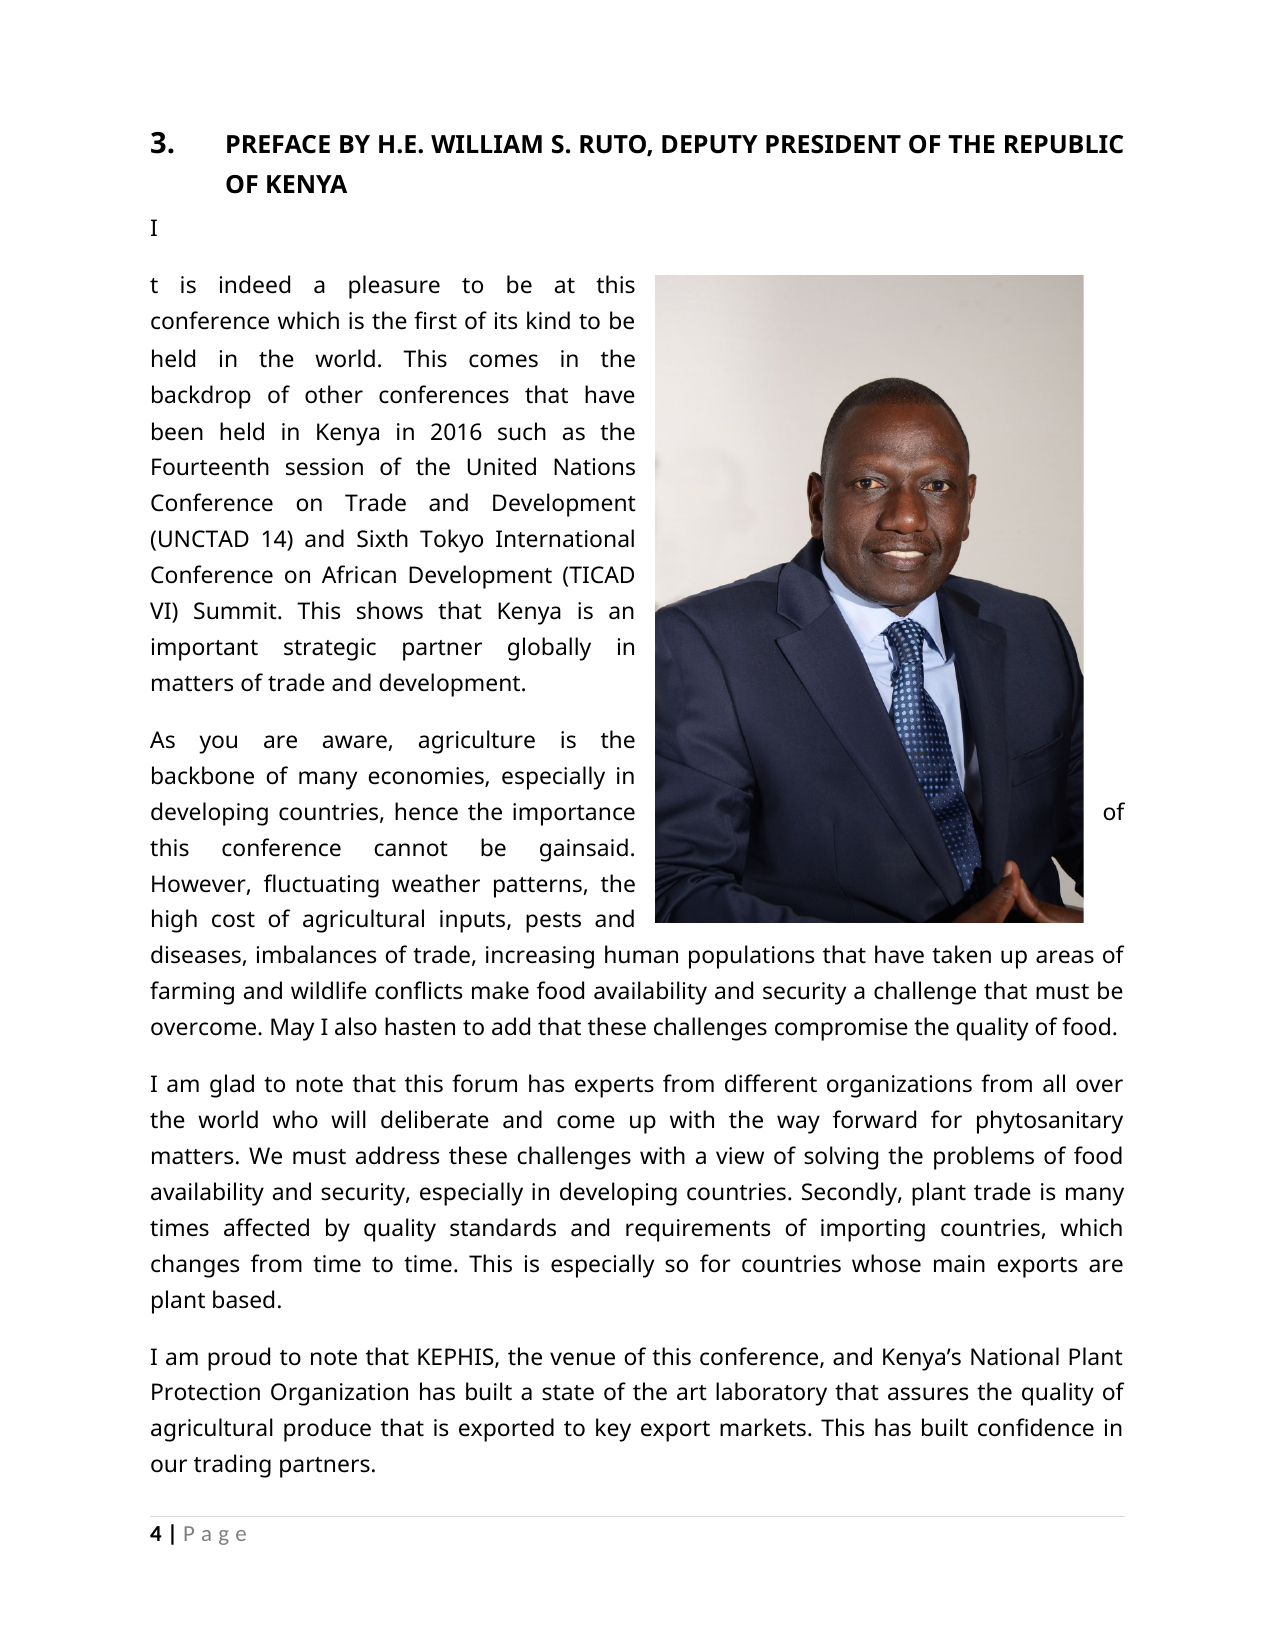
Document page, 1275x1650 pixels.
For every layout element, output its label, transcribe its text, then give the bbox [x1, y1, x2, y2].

text I am proud to note that KEPHIS, the venue of this conference, and Kenya’s National Plant Protection Organization has built a state of the art laboratory that assures the quality of agricultural produce that is exported to key export markets. This has built confidence in our trading partners. [150, 1340, 1125, 1479]
text As you are aware, agriculture is the backbone of many economies, especially in developing countries, hence the importance of this conference cannot be gainsaid. However, fluctuating weather patterns, the high cost of agricultural inputs, pests and diseases, imbalances of trade, increasing human populations that have taken up areas of farming and wildlife conflicts make food availability and security a challenge that must be overcome. May I also hasten to add that these challenges compromise the quality of food. [150, 724, 1125, 1042]
picture [655, 275, 1084, 923]
text t is indeed a pleasure to be at this conference which is the first of its kind to be held in the world. This comes in the backdrop of other conferences that have been held in Kenya in 2016 such as the Fourteenth session of the United Nations Conference on Trade and Development (UNCTAD 14) and Sixth Tokyo International Conference on African Development (TICAD VI) Summit. This shows that Kenya is an important strategic partner globally in matters of trade and development. [150, 269, 1125, 698]
text I am glad to note that this forum has experts from different organizations from all over the world who will deliberate and come up with the way forward for phytosanitary matters. We must address these challenges with a view of solving the problems of food availability and security, especially in developing countries. Secondly, plant trade is many times affected by quality standards and requirements of importing countries, which changes from time to time. This is especially so for countries whose main exports are plant based. [150, 1068, 1125, 1315]
subtitle PREFACE BY H.E. WILLIAM S. RUTO, DEPUTY PRESIDENT OF THE REPUBLIC OF KENYA [150, 122, 1125, 201]
